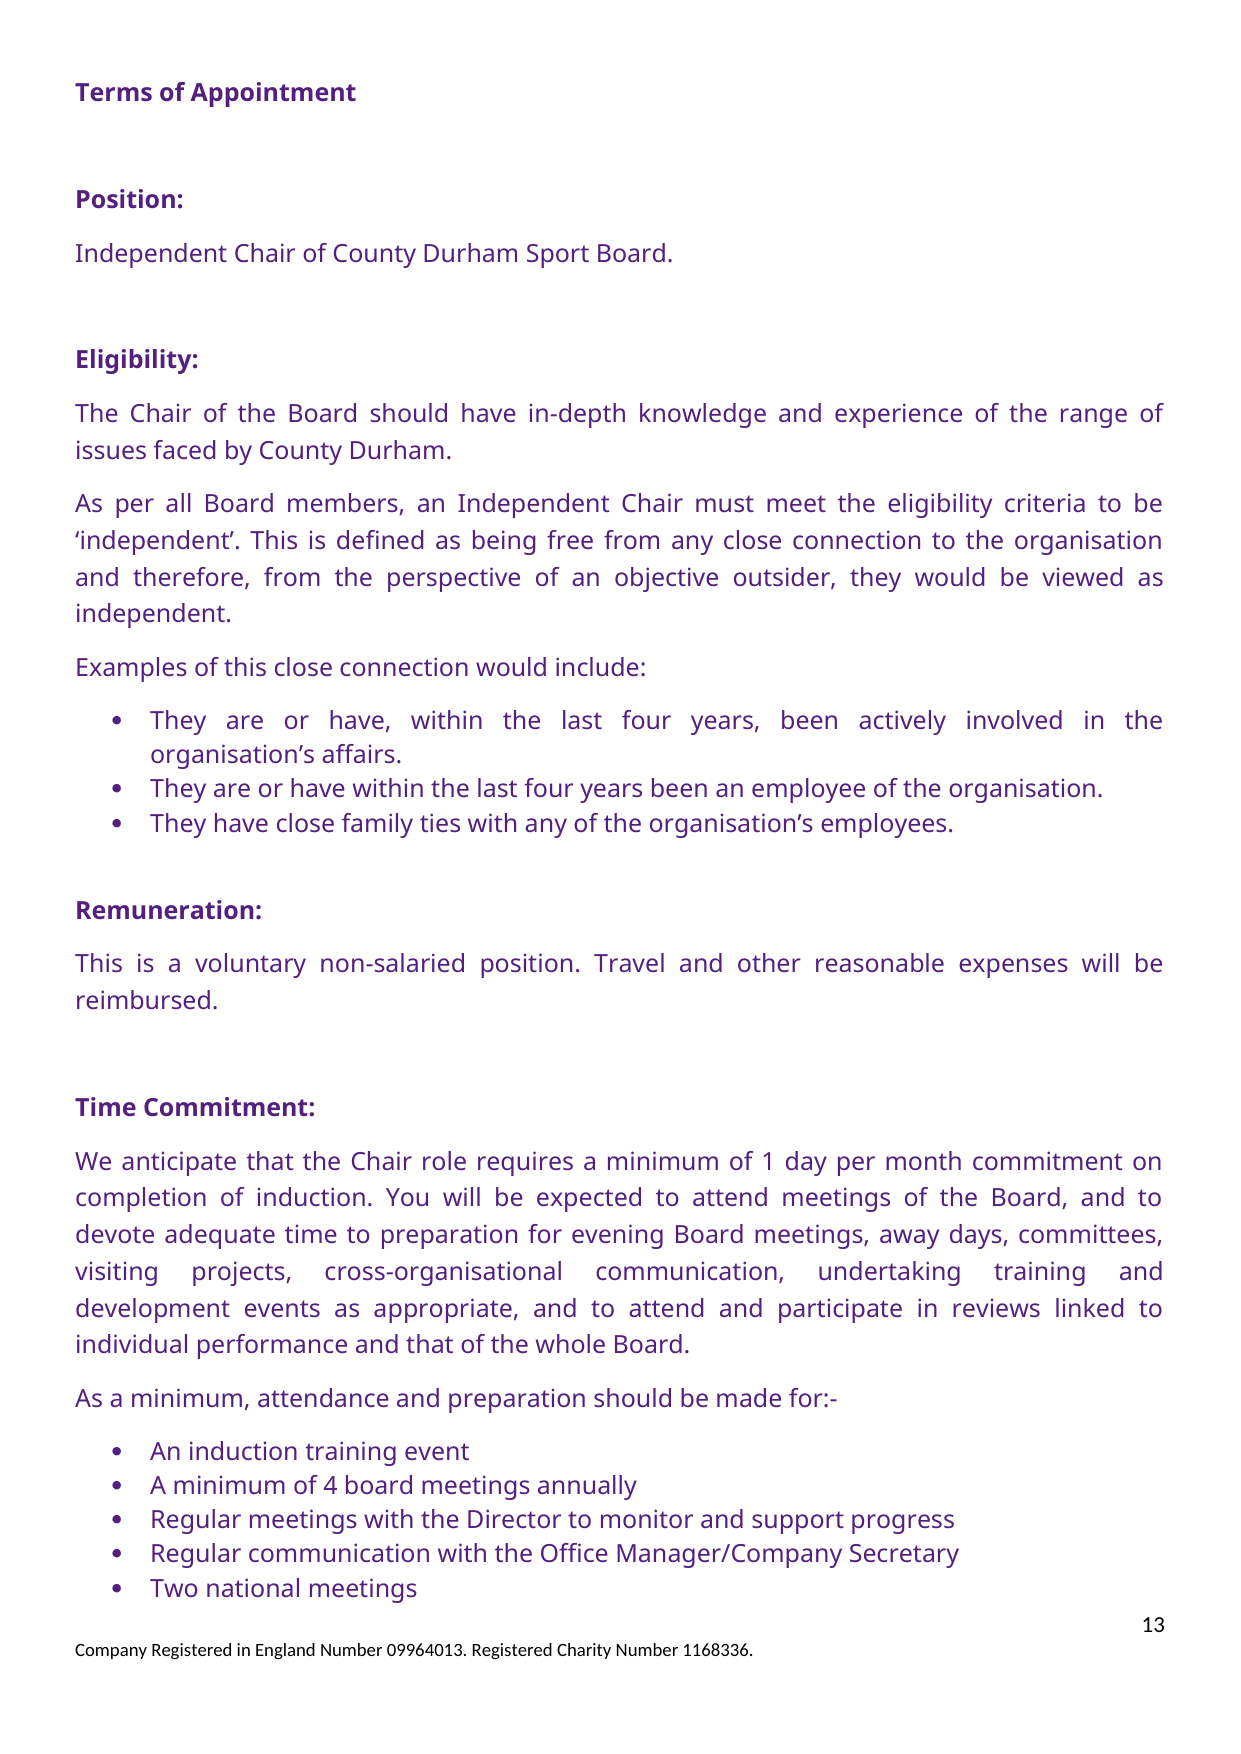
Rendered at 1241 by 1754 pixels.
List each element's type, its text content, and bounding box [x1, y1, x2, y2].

list An induction training event [112, 1434, 1164, 1468]
list They are or have within the last four years been an employee of the organisation. [112, 771, 1164, 805]
text Position: [75, 182, 1164, 216]
text Time Commitment: [75, 1090, 1164, 1124]
text Remuneration: [75, 893, 1164, 927]
list Regular communication with the Office Manager/Company Secretary [112, 1536, 1164, 1570]
text We anticipate that the Chair role requires a minimum of 1 day per month commitment on completion of induction. You will be expected to attend meetings of the Board, and to devote adequate time to preparation for evening Board meetings, away days, committees, visiting projects, cross-organisational communication, undertaking training and development events as appropriate, and to attend and participate in reviews linked to individual performance and that of the whole Board. [75, 1143, 1164, 1361]
text As a minimum, attendance and preparation should be made for:- [75, 1381, 1164, 1414]
text Eligibility: [75, 342, 1164, 376]
list A minimum of 4 board meetings annually [112, 1468, 1164, 1502]
list Two national meetings [112, 1570, 1164, 1604]
text As per all Board members, an Independent Chair must meet the eligibility criteria to be ‘independent’. This is defined as being free from any close connection to the organisation and therefore, from the perspective of an objective outsider, they would be viewed as independent. [75, 486, 1164, 630]
text This is a voluntary non-salaried position. Travel and other reasonable expenses will be reimbursed. [75, 946, 1164, 1017]
text Independent Chair of County Durham Sport Board. [75, 235, 1164, 269]
text The Chair of the Board should have in-depth knowledge and experience of the range of issues faced by County Durham. [75, 396, 1164, 466]
list Regular meetings with the Director to monitor and support progress [112, 1502, 1164, 1536]
list They have close family ties with any of the organisation’s employees. [112, 805, 1164, 839]
list They are or have, within the last four years, been actively involved in the organisation’s affairs. [112, 703, 1164, 771]
text Terms of Appointment [75, 75, 1164, 109]
text Examples of this close connection would include: [75, 649, 1164, 684]
